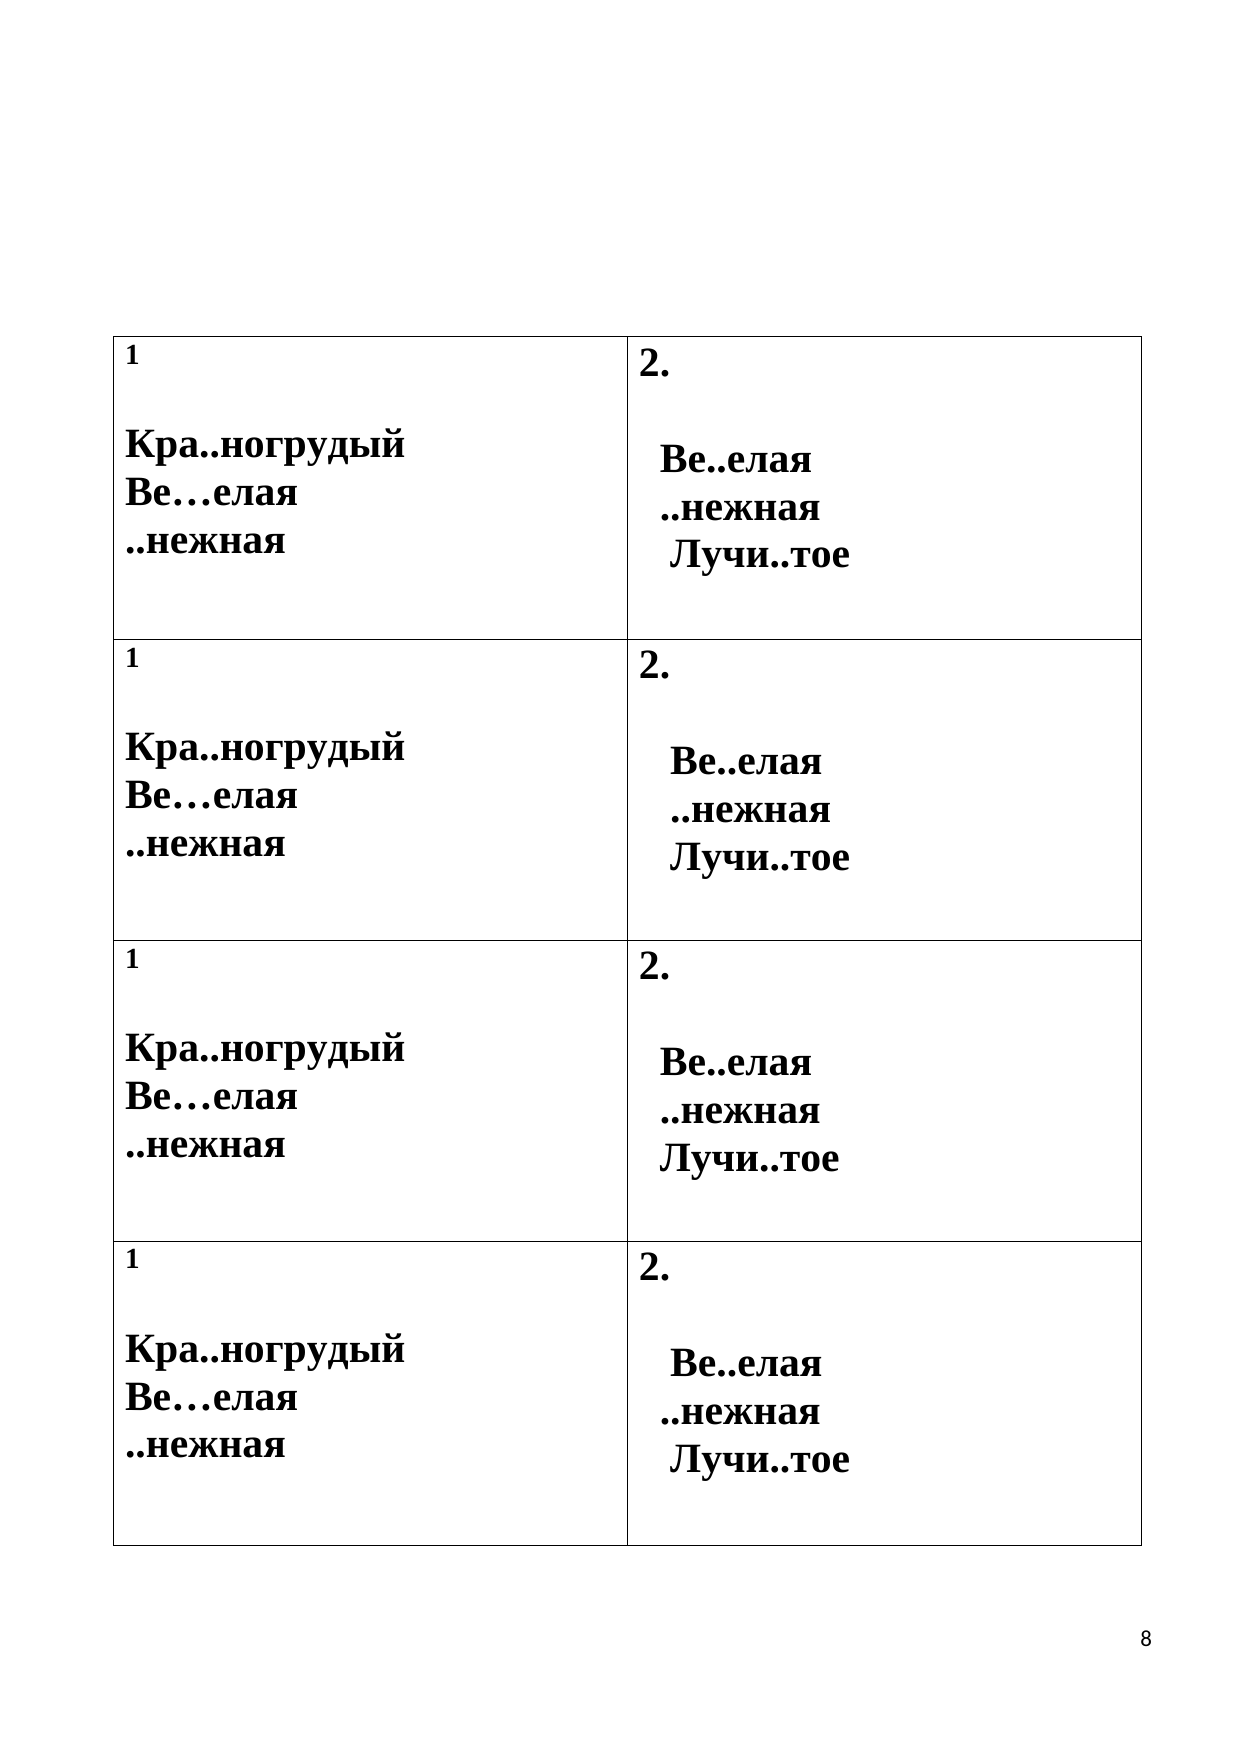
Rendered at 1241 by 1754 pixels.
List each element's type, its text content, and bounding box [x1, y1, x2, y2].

table_cell 2. Ве..елая ..нежная Лучи..тое [628, 1242, 1141, 1545]
table_cell 2. Ве..елая ..нежная Лучи..тое [628, 640, 1141, 940]
table_cell 1 Кра..ногрудый Ве…елая ..нежная [114, 941, 627, 1241]
table_cell 1 Кра..ногрудый Ве…елая ..нежная [114, 1242, 627, 1545]
table_header 2. Ве..елая ..нежная Лучи..тое [628, 337, 1141, 639]
table_header 1 Кра..ногрудый Ве…елая ..нежная [114, 337, 627, 639]
table_cell 1 Кра..ногрудый Ве…елая ..нежная [114, 640, 627, 940]
table_cell 2. Ве..елая ..нежная Лучи..тое [628, 941, 1141, 1241]
